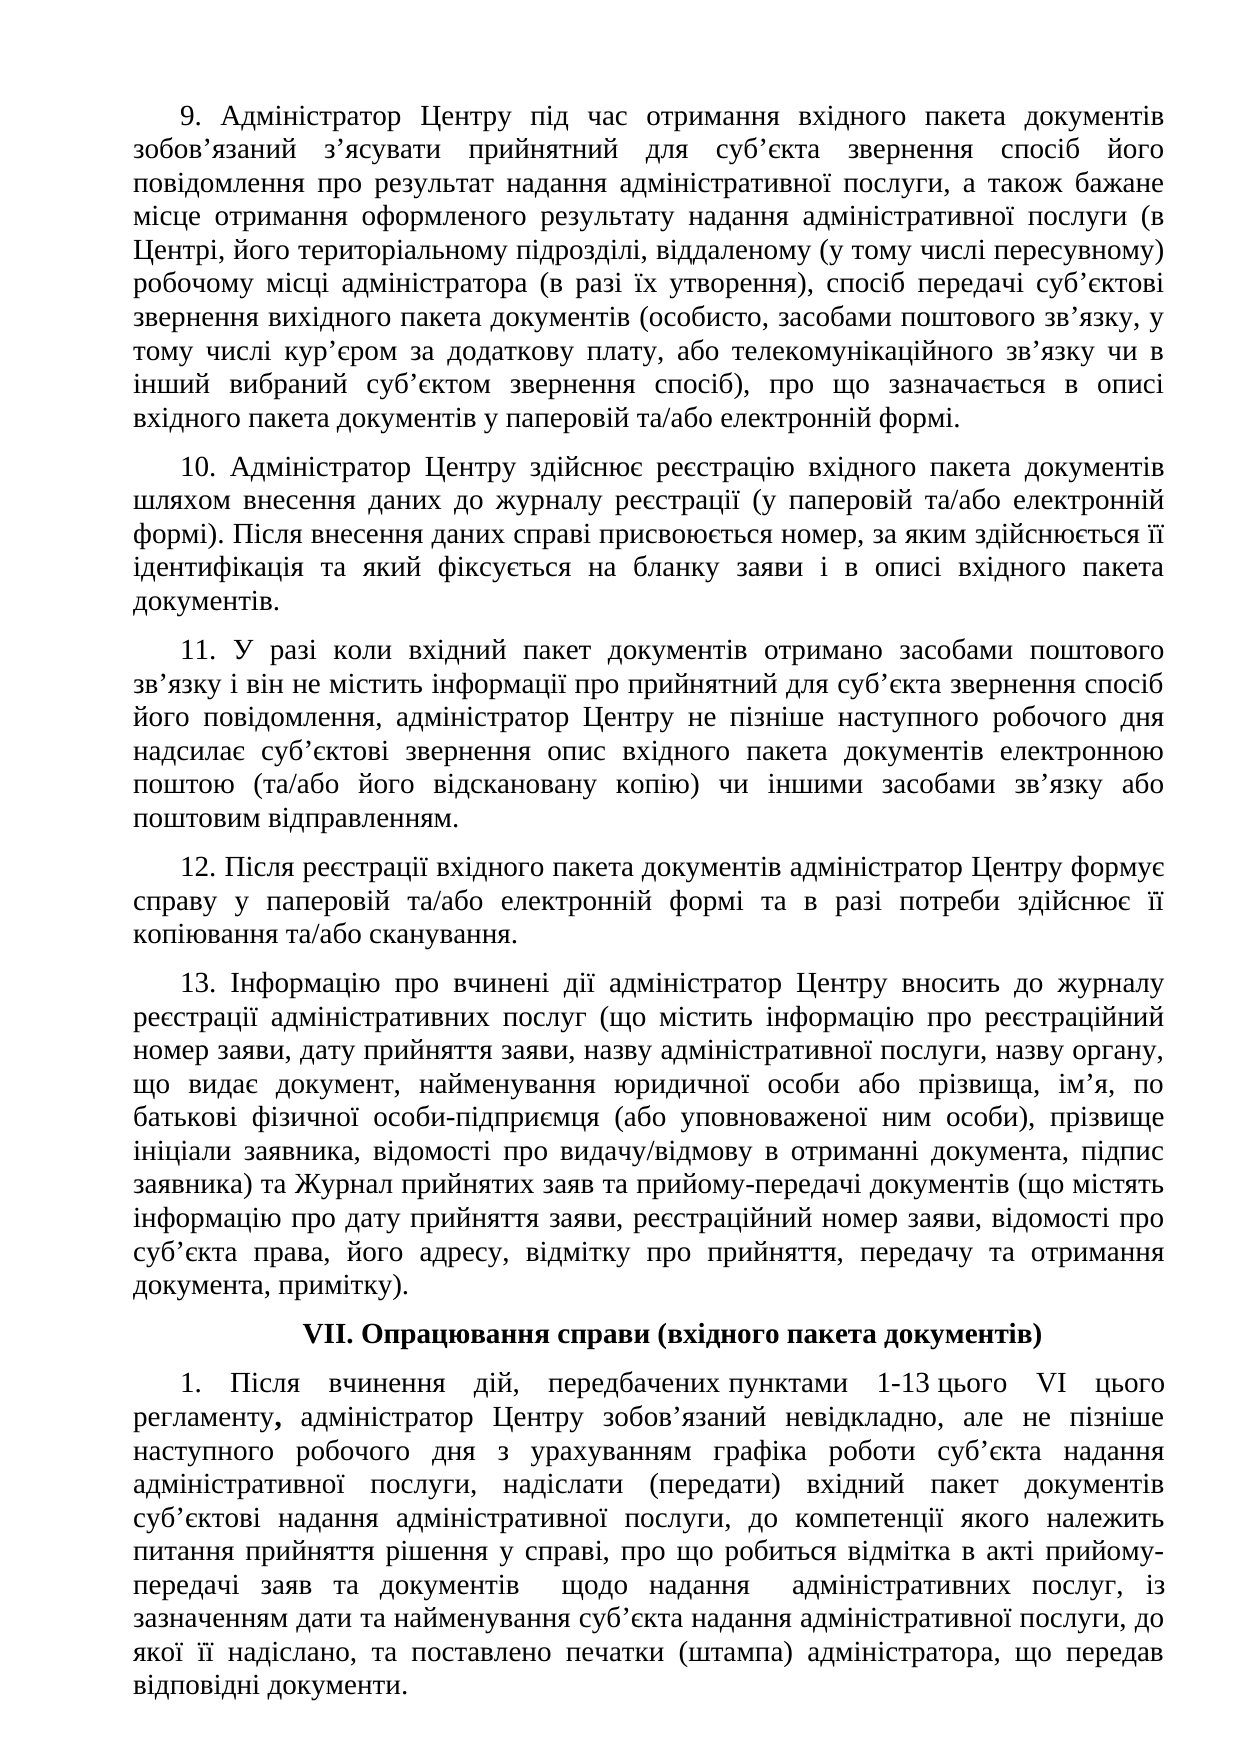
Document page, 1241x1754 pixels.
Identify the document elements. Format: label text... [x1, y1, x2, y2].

text 11. У разі коли вхідний пакет документів отримано засобами поштового зв’язку і він не містить інформації про прийнятний для суб’єкта звернення спосіб його повідомлення, адміністратор Центру не пізніше наступного робочого дня надсилає суб’єктові звернення опис вхідного пакета документів електронною поштою (та/або його відскановану копію) чи іншими засобами зв’язку або поштовим відправленням. [133, 632, 1165, 833]
text 9. Адміністратор Центру під час отримання вхідного пакета документів зобов’язаний з’ясувати прийнятний для суб’єкта звернення спосіб його повідомлення про результат надання адміністративної послуги, а також бажане місце отримання оформленого результату надання адміністративної послуги (в Центрі, його територіальному підрозділі, віддаленому (у тому числі пересувному) робочому місці адміністратора (в разі їх утворення), спосіб передачі суб’єктові звернення вихідного пакета документів (особисто, засобами поштового зв’язку, у тому числі кур’єром за додаткову плату, або телекомунікаційного зв’язку чи в інший вибраний суб’єктом звернення спосіб), про що зазначається в описі вхідного пакета документів у паперовій та/або електронній формі. [133, 98, 1165, 433]
text VIІ. Опрацювання справи (вхідного пакета документів) [133, 1316, 1165, 1350]
text 13. Інформацію про вчинені дії адміністратор Центру вносить до журналу реєстрації адміністративних послуг (що містить інформацію про реєстраційний номер заяви, дату прийняття заяви, назву адміністративної послуги, назву органу, що видає документ, найменування юридичної особи або прізвища, ім’я, по батькові фізичної особи-підприємця (або уповноваженої ним особи), прізвище ініціали заявника, відомості про видачу/відмову в отриманні документа, підпис заявника) та Журнал прийнятих заяв та прийому-передачі документів (що містять інформацію про дату прийняття заяви, реєстраційний номер заяви, відомості про суб’єкта права, його адресу, відмітку про прийняття, передачу та отримання документа, примітку). [133, 965, 1165, 1301]
text 12. Після реєстрації вхідного пакета документів адміністратор Центру формує справу у паперовій та/або електронній формі та в разі потреби здійснює її копіювання та/або сканування. [133, 849, 1165, 950]
text 1. Після вчинення дій, передбачених пунктами 1-13 цього VІ цього регламенту, адміністратор Центру зобов’язаний невідкладно, але не пізніше наступного робочого дня з урахуванням графіка роботи суб’єкта надання адміністративної послуги, надіслати (передати) вхідний пакет документів суб’єктові надання адміністративної послуги, до компетенції якого належить питання прийняття рішення у справі, про що робиться відмітка в акті прийому-передачі заяв та документів щодо надання адміністративних послуг, із зазначенням дати та найменування суб’єкта надання адміністративної послуги, до якої її надіслано, та поставлено печатки (штампа) адміністратора, що передав відповідні документи. [133, 1366, 1165, 1701]
text 10. Адміністратор Центру здійснює реєстрацію вхідного пакета документів шляхом внесення даних до журналу реєстрації (у паперовій та/або електронній формі). Після внесення даних справі присвоюється номер, за яким здійснюється її ідентифікація та який фіксується на бланку заяви і в описі вхідного пакета документів. [133, 449, 1165, 617]
